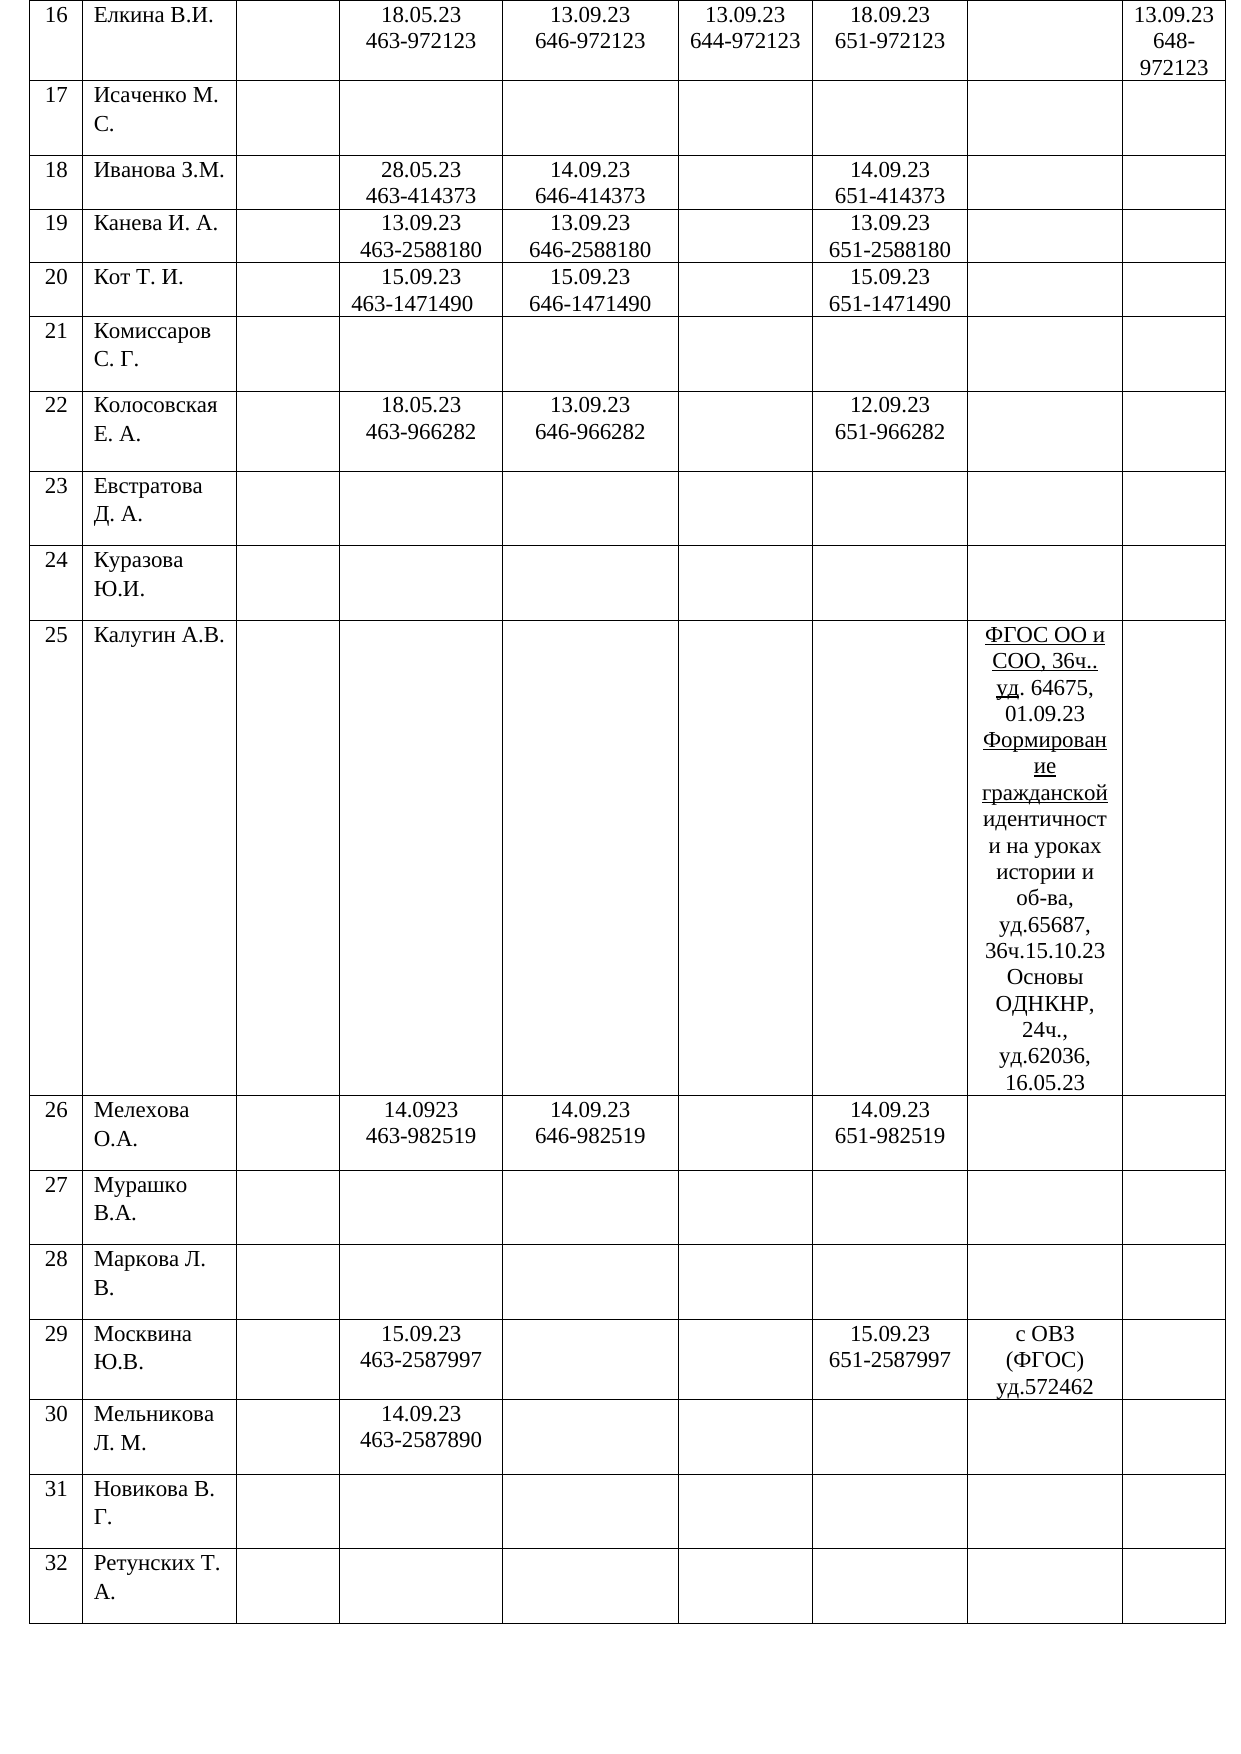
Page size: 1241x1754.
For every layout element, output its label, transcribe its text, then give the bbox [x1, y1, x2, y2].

table_cell 13.09.23 646-972123 [503, 1, 678, 80]
table_cell [968, 210, 1122, 262]
table_cell [503, 317, 678, 391]
table_cell 31 [30, 1475, 82, 1548]
table_cell [968, 1, 1122, 80]
table_cell [237, 1171, 339, 1244]
table_cell [679, 1549, 812, 1623]
table_cell 25 [30, 621, 82, 1095]
table_cell 15.09.23 651-1471490 [813, 263, 967, 316]
table_cell [503, 1245, 678, 1319]
table_cell 20 [30, 263, 82, 316]
table_cell 24 [30, 546, 82, 620]
table_cell [679, 156, 812, 208]
table_cell [1123, 156, 1225, 208]
table_cell 21 [30, 317, 82, 391]
table_cell [503, 1171, 678, 1244]
table_cell Мелехова О.А. [83, 1096, 236, 1170]
table_cell 13.09.23 644-972123 [679, 1, 812, 80]
table_cell [503, 1400, 678, 1474]
table_cell Маркова Л. В. [83, 1245, 236, 1319]
table_cell с ОВЗ (ФГОС) уд.572462 [968, 1320, 1122, 1399]
table_cell 28.05.23 463-414373 [340, 156, 502, 208]
table_cell Комиссаров С. Г. [83, 317, 236, 391]
table_cell [1123, 263, 1225, 316]
table_cell [968, 392, 1122, 471]
table_cell [813, 317, 967, 391]
table_cell 23 [30, 472, 82, 545]
table_cell 22 [30, 392, 82, 471]
table_cell [1123, 1096, 1225, 1170]
table_cell Исаченко М. С. [83, 81, 236, 155]
table_cell [968, 81, 1122, 155]
table_cell [679, 392, 812, 471]
table_cell 15.09.23 646-1471490 [503, 263, 678, 316]
table_cell [679, 1096, 812, 1170]
table_cell Мурашко В.А. [83, 1171, 236, 1244]
table_cell 18.05.23 463-966282 [340, 392, 502, 471]
table_cell [679, 1400, 812, 1474]
table_cell [237, 1245, 339, 1319]
table_cell [813, 1549, 967, 1623]
table_cell [237, 1475, 339, 1548]
table_cell 13.09.23 646-2588180 [503, 210, 678, 262]
table_cell 27 [30, 1171, 82, 1244]
table_cell [237, 546, 339, 620]
table_cell [340, 472, 502, 545]
table_cell [503, 1320, 678, 1399]
table_cell [340, 1245, 502, 1319]
table_cell 14.09.23 651-414373 [813, 156, 967, 208]
table_cell [237, 472, 339, 545]
table_cell [813, 546, 967, 620]
table_cell [968, 472, 1122, 545]
table_cell [968, 1171, 1122, 1244]
table_cell [968, 1400, 1122, 1474]
table_cell Ретунских Т. А. [83, 1549, 236, 1623]
table_cell [1123, 1320, 1225, 1399]
table_cell [968, 1475, 1122, 1548]
table_cell 18.05.23 463-972123 [340, 1, 502, 80]
table_cell [340, 317, 502, 391]
table_cell 15.09.23 463-2587997 [340, 1320, 502, 1399]
table_cell Канева И. А. [83, 210, 236, 262]
table_cell [679, 1320, 812, 1399]
table_cell [503, 546, 678, 620]
table_cell [813, 1171, 967, 1244]
table_cell [503, 1549, 678, 1623]
table_cell 26 [30, 1096, 82, 1170]
table_cell [340, 81, 502, 155]
table_cell 30 [30, 1400, 82, 1474]
table_cell [237, 1549, 339, 1623]
table_cell 15.09.23 463-1471490 [340, 263, 502, 316]
table_cell [813, 1400, 967, 1474]
table_cell [679, 317, 812, 391]
table_cell [237, 317, 339, 391]
table_cell 32 [30, 1549, 82, 1623]
table_cell [1123, 472, 1225, 545]
table_cell [679, 1475, 812, 1548]
table_cell [968, 546, 1122, 620]
table_cell [813, 81, 967, 155]
table_cell [1123, 210, 1225, 262]
table_cell [813, 1245, 967, 1319]
table_cell 13.09.23 651-2588180 [813, 210, 967, 262]
table_cell ФГОС ОО и СОО, 36ч.. уд. 64675, 01.09.23 Формирование гражданской идентичности на уроках истории и об-ва, уд.65687, 36ч.15.10.23 Основы ОДНКНР, 24ч., уд.62036, 16.05.23 [968, 621, 1122, 1095]
table_cell Куразова Ю.И. [83, 546, 236, 620]
table_cell Кот Т. И. [83, 263, 236, 316]
table_cell [237, 156, 339, 208]
table_cell Колосовская Е. А. [83, 392, 236, 471]
table_cell [503, 472, 678, 545]
table_cell [340, 546, 502, 620]
table_cell 14.09.23 646-414373 [503, 156, 678, 208]
table_cell 16 [30, 1, 82, 80]
table_cell [237, 621, 339, 1095]
table_cell Евстратова Д. А. [83, 472, 236, 545]
table_cell [968, 263, 1122, 316]
table_cell [813, 472, 967, 545]
table_cell [237, 1096, 339, 1170]
table_cell [237, 263, 339, 316]
table_cell [968, 1245, 1122, 1319]
table_cell [1123, 1171, 1225, 1244]
table_cell 18 [30, 156, 82, 208]
table_cell 13.09.23 646-966282 [503, 392, 678, 471]
table_cell [340, 1171, 502, 1244]
table_cell [1123, 621, 1225, 1095]
table_cell Мельникова Л. М. [83, 1400, 236, 1474]
table_cell [679, 472, 812, 545]
table_cell [679, 546, 812, 620]
table_cell [340, 621, 502, 1095]
table_cell [679, 1171, 812, 1244]
table_cell [237, 1400, 339, 1474]
table_cell [1123, 1475, 1225, 1548]
table_cell [1123, 317, 1225, 391]
table_cell Елкина В.И. [83, 1, 236, 80]
table_cell 14.0923 463-982519 [340, 1096, 502, 1170]
table_cell [237, 1320, 339, 1399]
table_cell 17 [30, 81, 82, 155]
table_cell [679, 621, 812, 1095]
table_cell [968, 156, 1122, 208]
table_cell [1123, 81, 1225, 155]
table_cell 19 [30, 210, 82, 262]
table_cell [679, 263, 812, 316]
table_cell [679, 210, 812, 262]
table_cell [1123, 546, 1225, 620]
table_cell [340, 1475, 502, 1548]
table_cell 14.09.23 651-982519 [813, 1096, 967, 1170]
table_cell [679, 1245, 812, 1319]
table_cell 15.09.23 651-2587997 [813, 1320, 967, 1399]
table_cell [340, 1549, 502, 1623]
table_cell 14.09.23 646-982519 [503, 1096, 678, 1170]
table_cell 13.09.23 463-2588180 [340, 210, 502, 262]
table_cell Новикова В. Г. [83, 1475, 236, 1548]
table_cell 13.09.23 648-972123 [1123, 1, 1225, 80]
table_cell [1123, 1400, 1225, 1474]
table_cell 28 [30, 1245, 82, 1319]
table_cell [968, 1549, 1122, 1623]
table_cell Калугин А.В. [83, 621, 236, 1095]
table_cell [813, 1475, 967, 1548]
table_cell [1123, 1549, 1225, 1623]
table_cell [813, 621, 967, 1095]
table_cell [1123, 1245, 1225, 1319]
table_cell [237, 81, 339, 155]
table_cell [968, 1096, 1122, 1170]
table_cell Москвина Ю.В. [83, 1320, 236, 1399]
table_cell [1123, 392, 1225, 471]
table_cell [237, 392, 339, 471]
table_cell 18.09.23 651-972123 [813, 1, 967, 80]
table_cell [503, 621, 678, 1095]
table_cell [679, 81, 812, 155]
table_cell [503, 81, 678, 155]
table_cell Иванова З.М. [83, 156, 236, 208]
table_cell [503, 1475, 678, 1548]
table_cell 12.09.23 651-966282 [813, 392, 967, 471]
table_cell 29 [30, 1320, 82, 1399]
table_cell 14.09.23 463-2587890 [340, 1400, 502, 1474]
table_cell [237, 1, 339, 80]
table_cell [237, 210, 339, 262]
table_cell [968, 317, 1122, 391]
